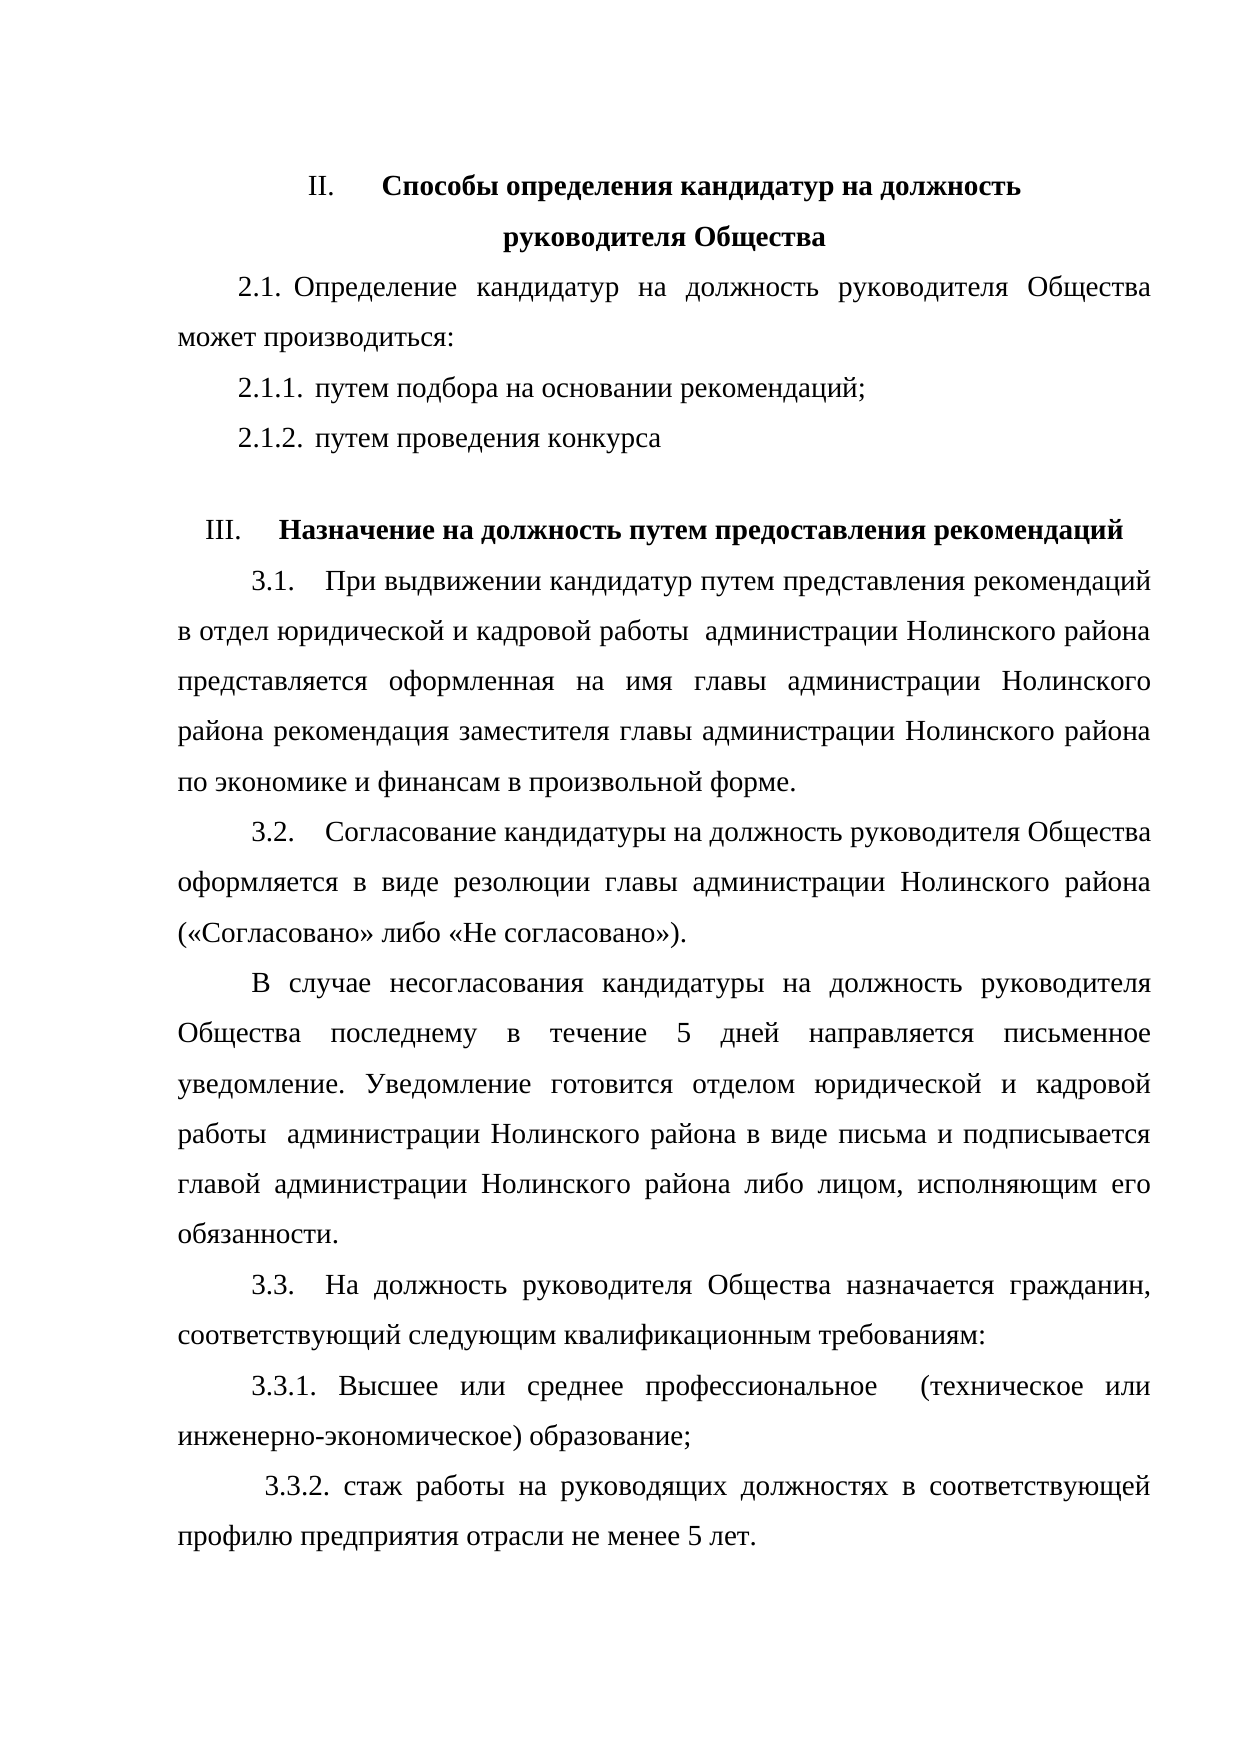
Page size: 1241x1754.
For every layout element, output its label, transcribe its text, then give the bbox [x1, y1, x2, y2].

text 3.3.2. стаж работы на руководящих должностях в соответствующей профилю предприятия отрасли не менее 5 лет. [177, 1468, 1152, 1552]
list путем проведения конкурса [177, 420, 1152, 453]
text В случае несогласования кандидатуры на должность руководителя Общества последнему в течение 5 дней направляется письменное уведомление. Уведомление готовится отделом юридической и кадровой работы администрации Нолинского района в виде письма и подписывается главой администрации Нолинского района либо лицом, исполняющим его обязанности. [177, 965, 1152, 1250]
list При выдвижении кандидатур путем представления рекомендаций в отдел юридической и кадровой работы администрации Нолинского района представляется оформленная на имя главы администрации Нолинского района рекомендация заместителя главы администрации Нолинского района по экономике и финансам в произвольной форме. [177, 563, 1152, 797]
list путем подбора на основании рекомендаций; [177, 370, 1152, 403]
list Способы определения кандидатур на должность [177, 168, 1152, 202]
list Согласование кандидатуры на должность руководителя Общества оформляется в виде резолюции главы администрации Нолинского района («Согласовано» либо «Не согласовано»). [177, 814, 1152, 948]
text руководителя Общества [177, 219, 1152, 252]
list На должность руководителя Общества назначается гражданин, соответствующий следующим квалификационным требованиям: [177, 1267, 1152, 1351]
list Определение кандидатур на должность руководителя Общества может производиться: [177, 269, 1152, 353]
list Назначение на должность путем предоставления рекомендаций [177, 512, 1152, 546]
text 3.3.1. Высшее или среднее профессиональное (техническое или инженерно-экономическое) образование; [177, 1368, 1152, 1451]
